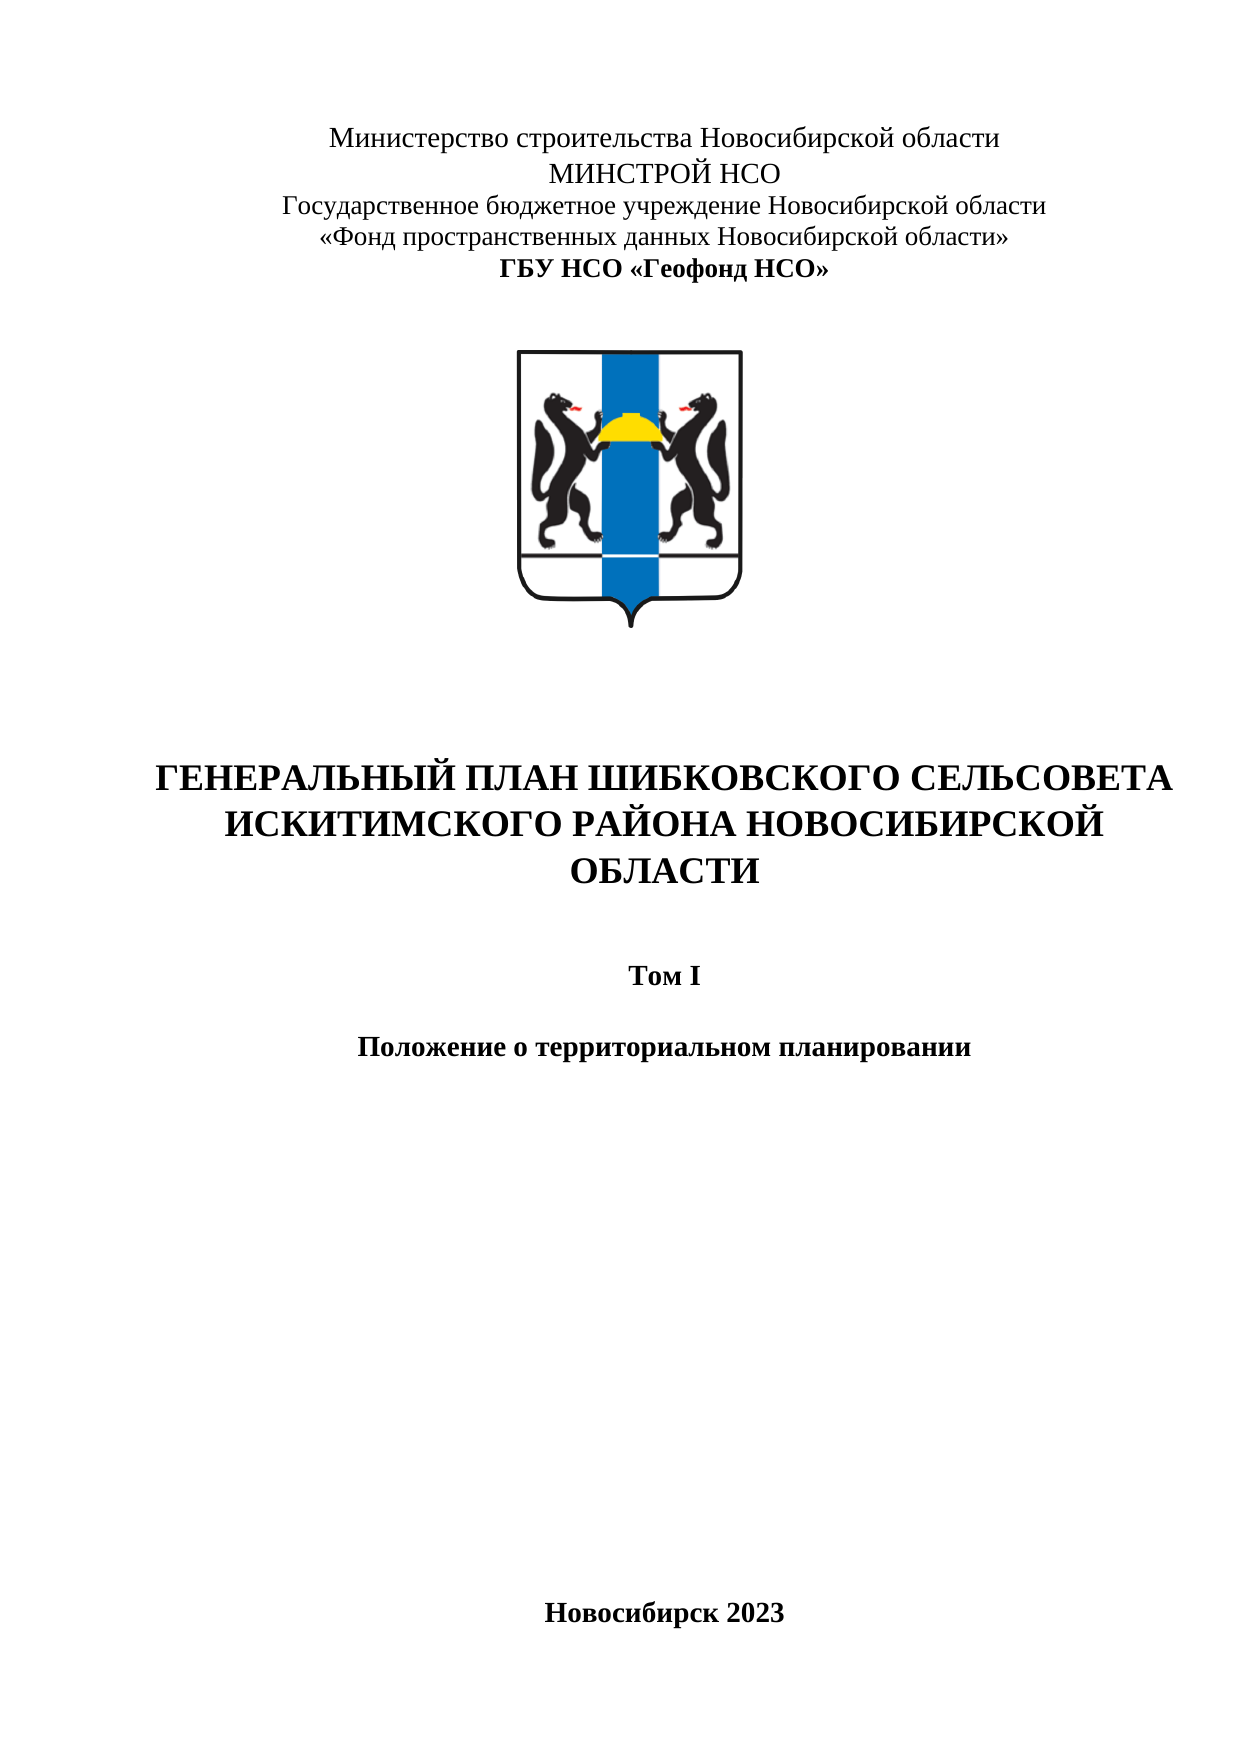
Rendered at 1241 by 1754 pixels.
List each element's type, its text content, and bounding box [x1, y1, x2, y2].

text ГЕНЕРАЛЬНЫЙ ПЛАН ШИБКОВСКОГО СЕЛЬСОВЕТА ИСКИТИМСКОГО РАЙОНА НОВОСИБИРСКОЙ ОБЛАСТИ [148, 755, 1181, 891]
text «Фонд пространственных данных Новосибирской области» [148, 221, 1181, 252]
text Положение о территориальном планировании [148, 1029, 1181, 1063]
text Новосибирск 2023 [148, 1595, 1181, 1629]
text Том I [148, 958, 1181, 992]
picture [516, 350, 743, 628]
text ГБУ НСО «Геофонд НСО» [148, 252, 1181, 283]
text Министерство строительства Новосибирской области [148, 120, 1181, 154]
text Государственное бюджетное учреждение Новосибирской области [148, 189, 1181, 221]
text МИНСТРОЙ НСО [148, 156, 1181, 189]
